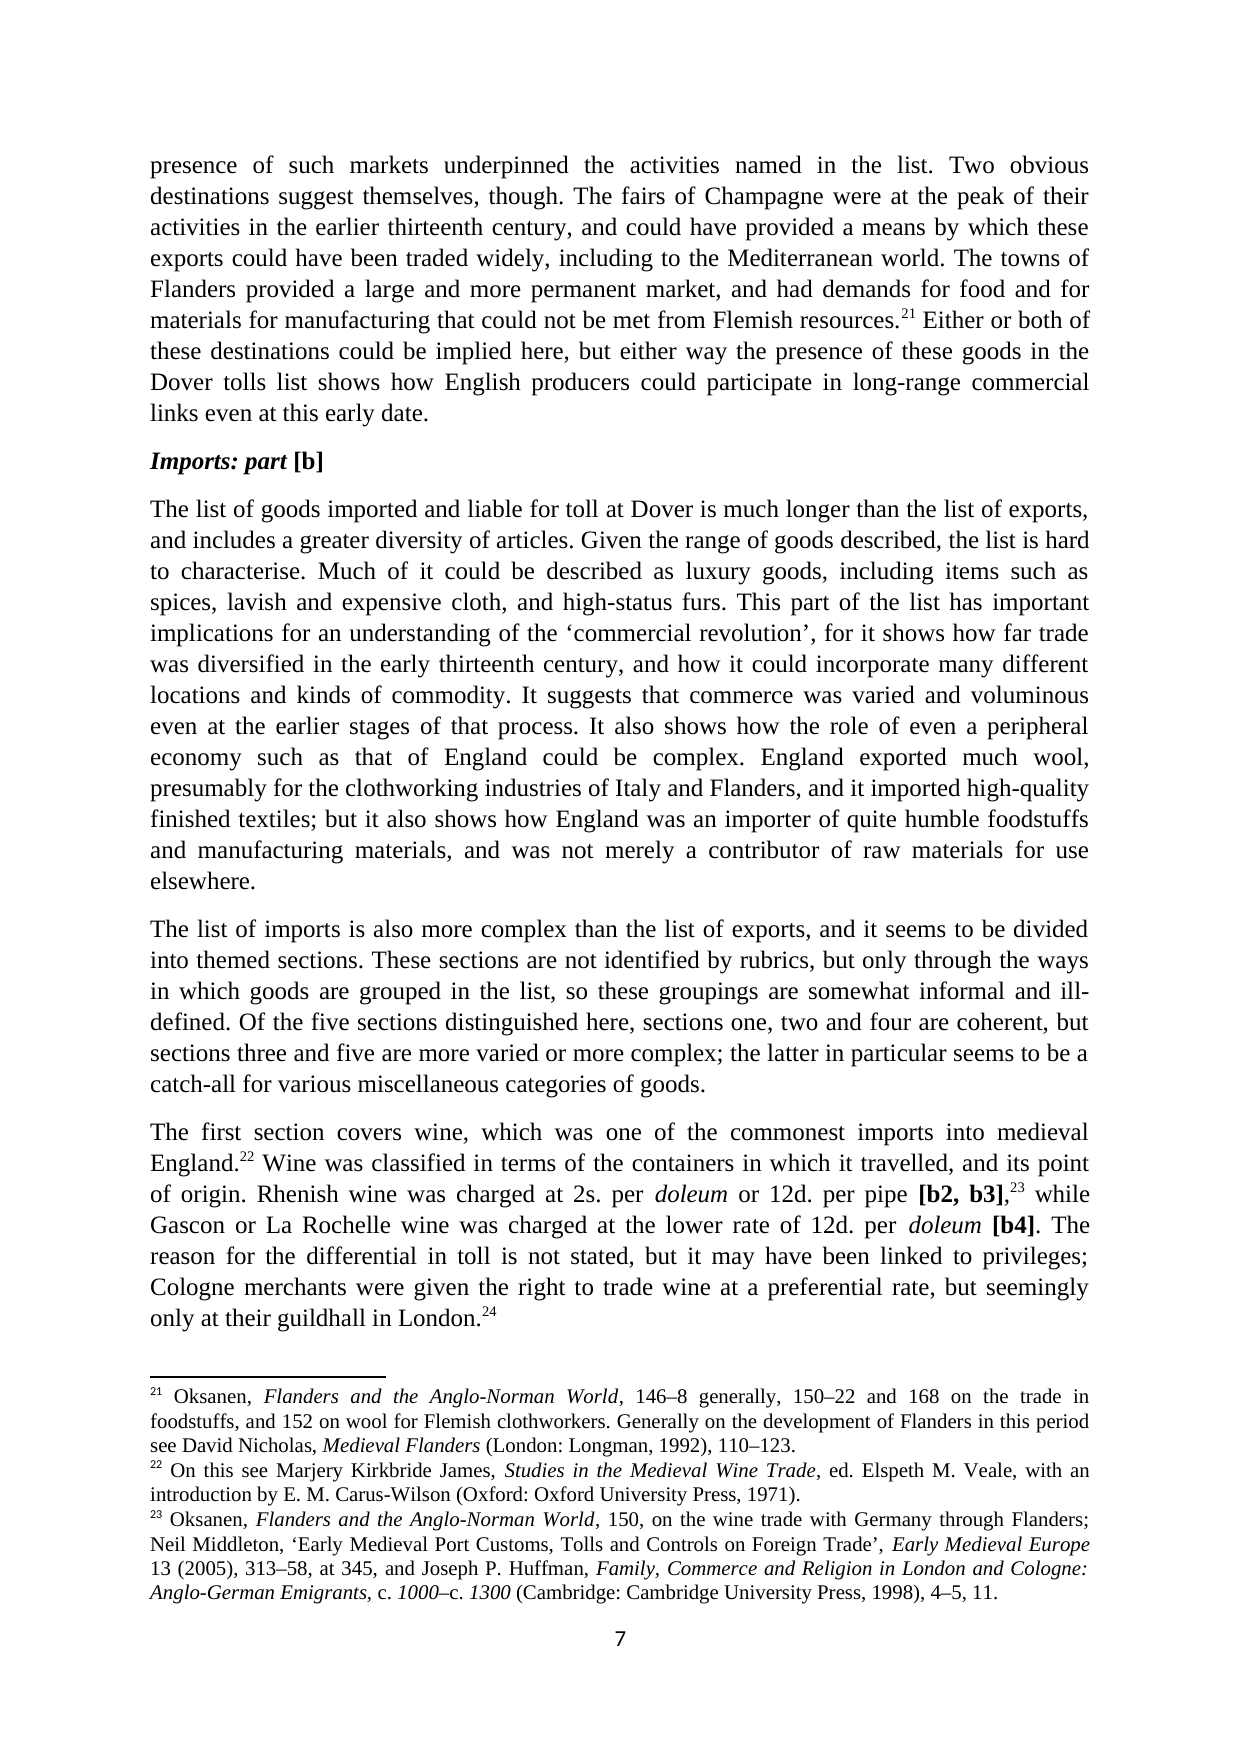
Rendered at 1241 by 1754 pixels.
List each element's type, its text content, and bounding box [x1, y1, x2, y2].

text The list of goods imported and liable for toll at Dover is much longer than the list of exports, and includes a greater diversity of articles. Given the range of goods described, the list is hard to characterise. Much of it could be described as luxury goods, including items such as spices, lavish and expensive cloth, and high-status furs. This part of the list has important implications for an understanding of the ‘commercial revolution’, for it shows how far trade was diversified in the early thirteenth century, and how it could incorporate many different locations and kinds of commodity. It suggests that commerce was varied and voluminous even at the earlier stages of that process. It also shows how the role of even a peripheral economy such as that of England could be complex. England exported much wool, presumably for the clothworking industries of Italy and Flanders, and it imported high-quality finished textiles; but it also shows how England was an importer of quite humble foodstuffs and manufacturing materials, and was not merely a contributor of raw materials for use elsewhere. [150, 494, 1090, 895]
text The first section covers wine, which was one of the commonest imports into medieval England. Wine was classified in terms of the containers in which it travelled, and its point of origin. Rhenish wine was charged at 2s. per doleum or 12d. per pipe [b2, b3], while Gascon or La Rochelle wine was charged at the lower rate of 12d. per doleum [b4]. The reason for the differential in toll is not stated, but it may have been linked to privileges; Cologne merchants were given the right to trade wine at a preferential rate, but seemingly only at their guildhall in London. [150, 1117, 1090, 1332]
text Overall, the list of items exported through Dover to mainland Europe suggests that commercial awareness and commercial habits were quite widely disseminated in England in the earlier decades of the thirteenth century, and that such knowledge and practices had already spread far beyond the well-known wool trade. The list shows aspects of trade from England to the European mainland, and shows how knowledge spread out from Dover, into the clothmaking towns of the east Midlands, into even more distant mining concerns, and so forth. The list of exports omits one category of information which is of the greatest importance; the destination of these commodities. Perhaps it was not necessary to know where the ultimate recipient lay (spice producers in what is now Indonesia could presumably have had only limited knowledge of how far their produce was traded) but faith in the presence of such markets underpinned the activities named in the list. Two obvious destinations suggest themselves, though. The fairs of Champagne were at the peak of their activities in the earlier thirteenth century, and could have provided a means by which these exports could have been traded widely, including to the Mediterranean world. The towns of Flanders provided a large and more permanent market, and had demands for food and for materials for manufacturing that could not be met from Flemish resources. Either or both of these destinations could be implied here, but either way the presence of these goods in the Dover tolls list shows how English producers could participate in long-range commercial links even at this early date. [150, 150, 1090, 427]
text The list of imports is also more complex than the list of exports, and it seems to be divided into themed sections. These sections are not identified by rubrics, but only through the ways in which goods are grouped in the list, so these groupings are somewhat informal and ill-defined. Of the five sections distinguished here, sections one, two and four are coherent, but sections three and five are more varied or more complex; the latter in particular seems to be a catch-all for various miscellaneous categories of goods. [150, 914, 1090, 1098]
text Imports: part [b] [150, 446, 1090, 475]
